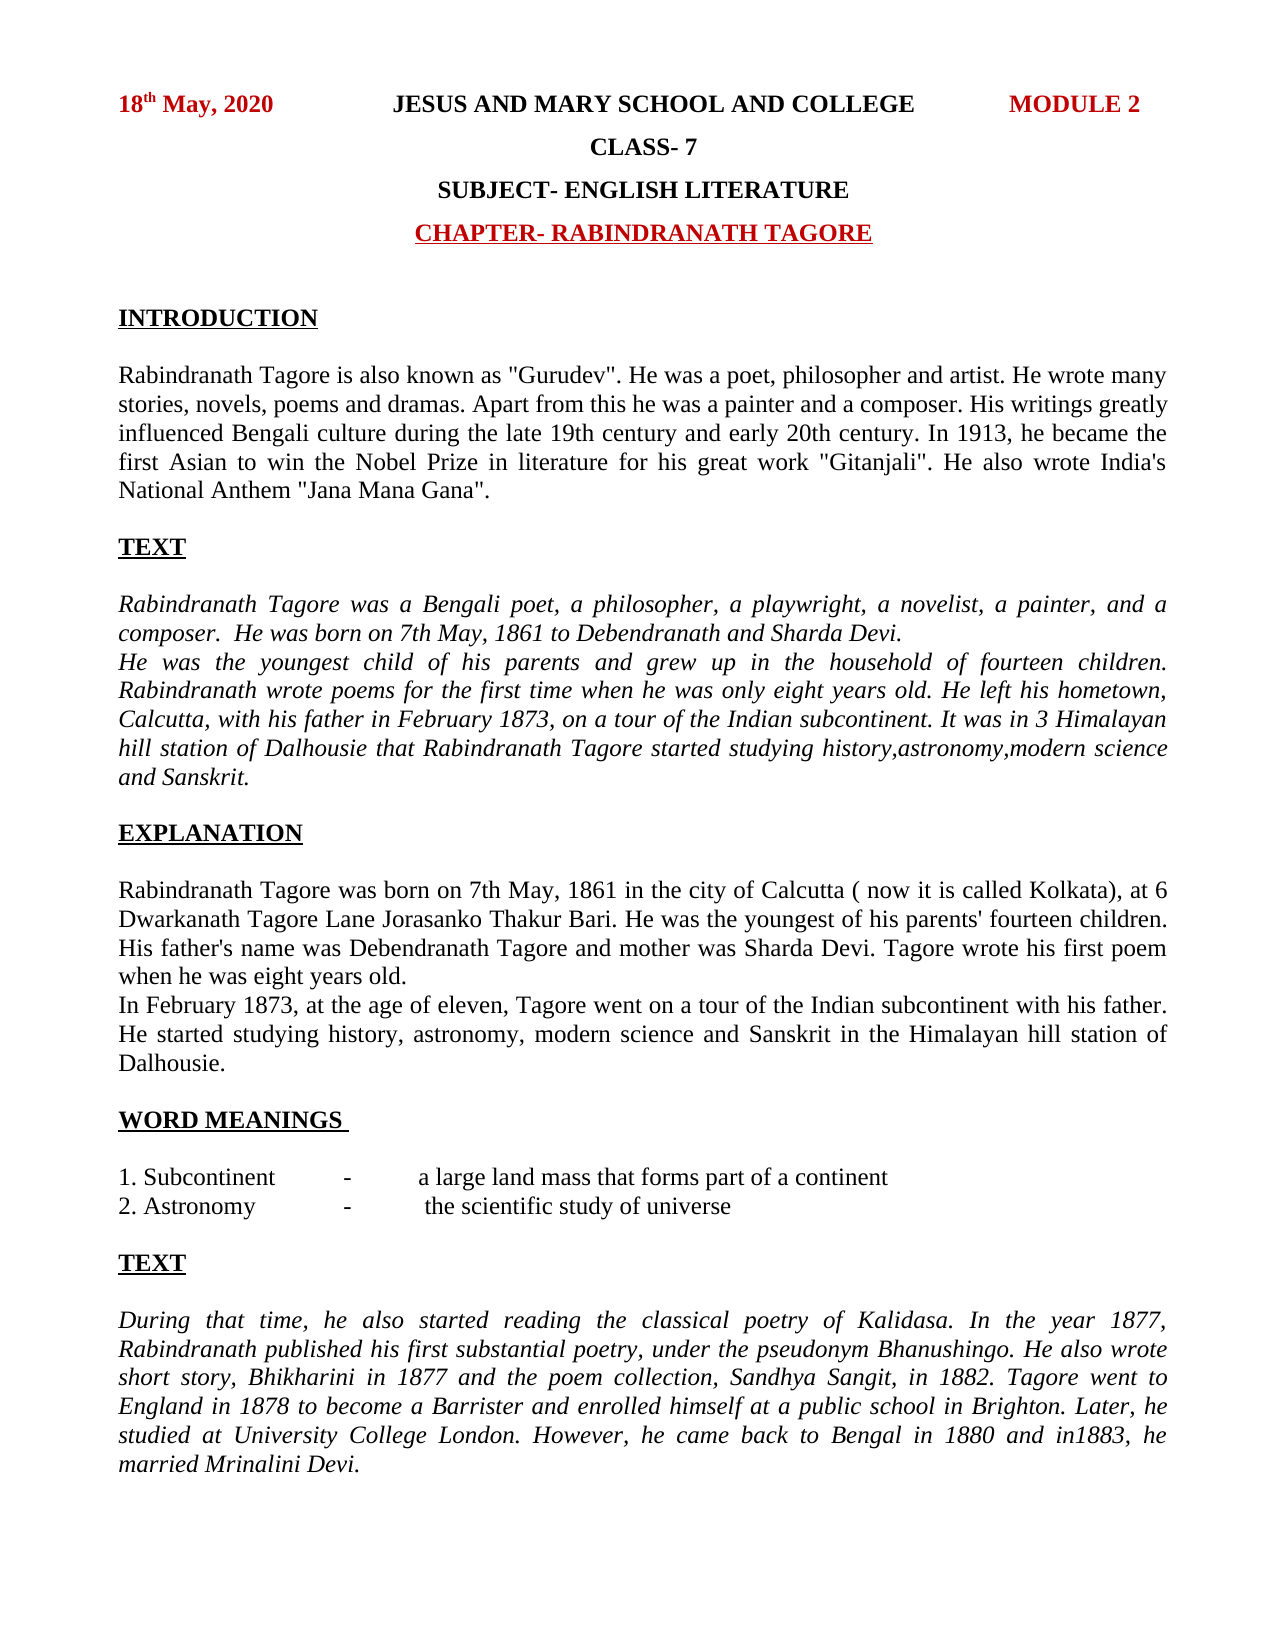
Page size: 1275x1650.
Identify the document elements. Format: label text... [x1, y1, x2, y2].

text TEXT [118, 1248, 1169, 1277]
text Rabindranath Tagore was a Bengali poet, a philosopher, a playwright, a novelist, a painter, and a composer. He was born on 7th May, 1861 to Debendranath and Sharda Devi. [118, 589, 1169, 647]
text EXPLANATION [118, 818, 1169, 847]
text Rabindranath Tagore was born on 7th May, 1861 in the city of Calcutta ( now it is called Kolkata), at 6 Dwarkanath Tagore Lane Jorasanko Thakur Bari. He was the youngest of his parents' fourteen children. His father's name was Debendranath Tagore and mother was Sharda Devi. Tagore wrote his first poem when he was eight years old. [118, 875, 1169, 990]
text During that time, he also started reading the classical poetry of Kalidasa. In the year 1877, Rabindranath published his first substantial poetry, under the pseudonym Bhanushingo. He also wrote short story, Bhikharini in 1877 and the poem collection, Sandhya Sangit, in 1882. Tagore went to England in 1878 to become a Barrister and enrolled himself at a public school in Brighton. Later, he studied at University College London. However, he came back to Bengal in 1880 and in1883, he married Mrinalini Devi. [118, 1305, 1169, 1477]
text INTRODUCTION [118, 303, 1169, 332]
text CHAPTER- RABINDRANATH TAGORE [118, 218, 1169, 247]
text He was the youngest child of his parents and grew up in the household of fourteen children. Rabindranath wrote poems for the first time when he was only eight years old. He left his hometown, Calcutta, with his father in February 1873, on a tour of the Indian subcontinent. It was in 3 Himalayan hill station of Dalhousie that Rabindranath Tagore started studying history,astronomy,modern science and Sanskrit. [118, 647, 1169, 790]
text 2. Astronomy - the scientific study of universe [118, 1191, 1169, 1219]
text CLASS- 7 [118, 132, 1169, 161]
text 1. Subcontinent - a large land mass that forms part of a continent [118, 1162, 1169, 1191]
text WORD MEANINGS [118, 1105, 1169, 1134]
text 18th May, 2020 JESUS AND MARY SCHOOL AND COLLEGE MODULE 2 [118, 89, 1169, 117]
text In February 1873, at the age of eleven, Tagore went on a tour of the Indian subcontinent with his father. He started studying history, astronomy, modern science and Sanskrit in the Himalayan hill station of Dalhousie. [118, 990, 1169, 1076]
text Rabindranath Tagore is also known as "Gurudev". He was a poet, philosopher and artist. He wrote many stories, novels, poems and dramas. Apart from this he was a painter and a composer. His writings greatly influenced Bengali culture during the late 19th century and early 20th century. In 1913, he became the first Asian to win the Nobel Prize in literature for his great work "Gitanjali". He also wrote India's National Anthem "Jana Mana Gana". [118, 361, 1169, 504]
text SUBJECT- ENGLISH LITERATURE [118, 175, 1169, 204]
text TEXT [118, 532, 1169, 561]
